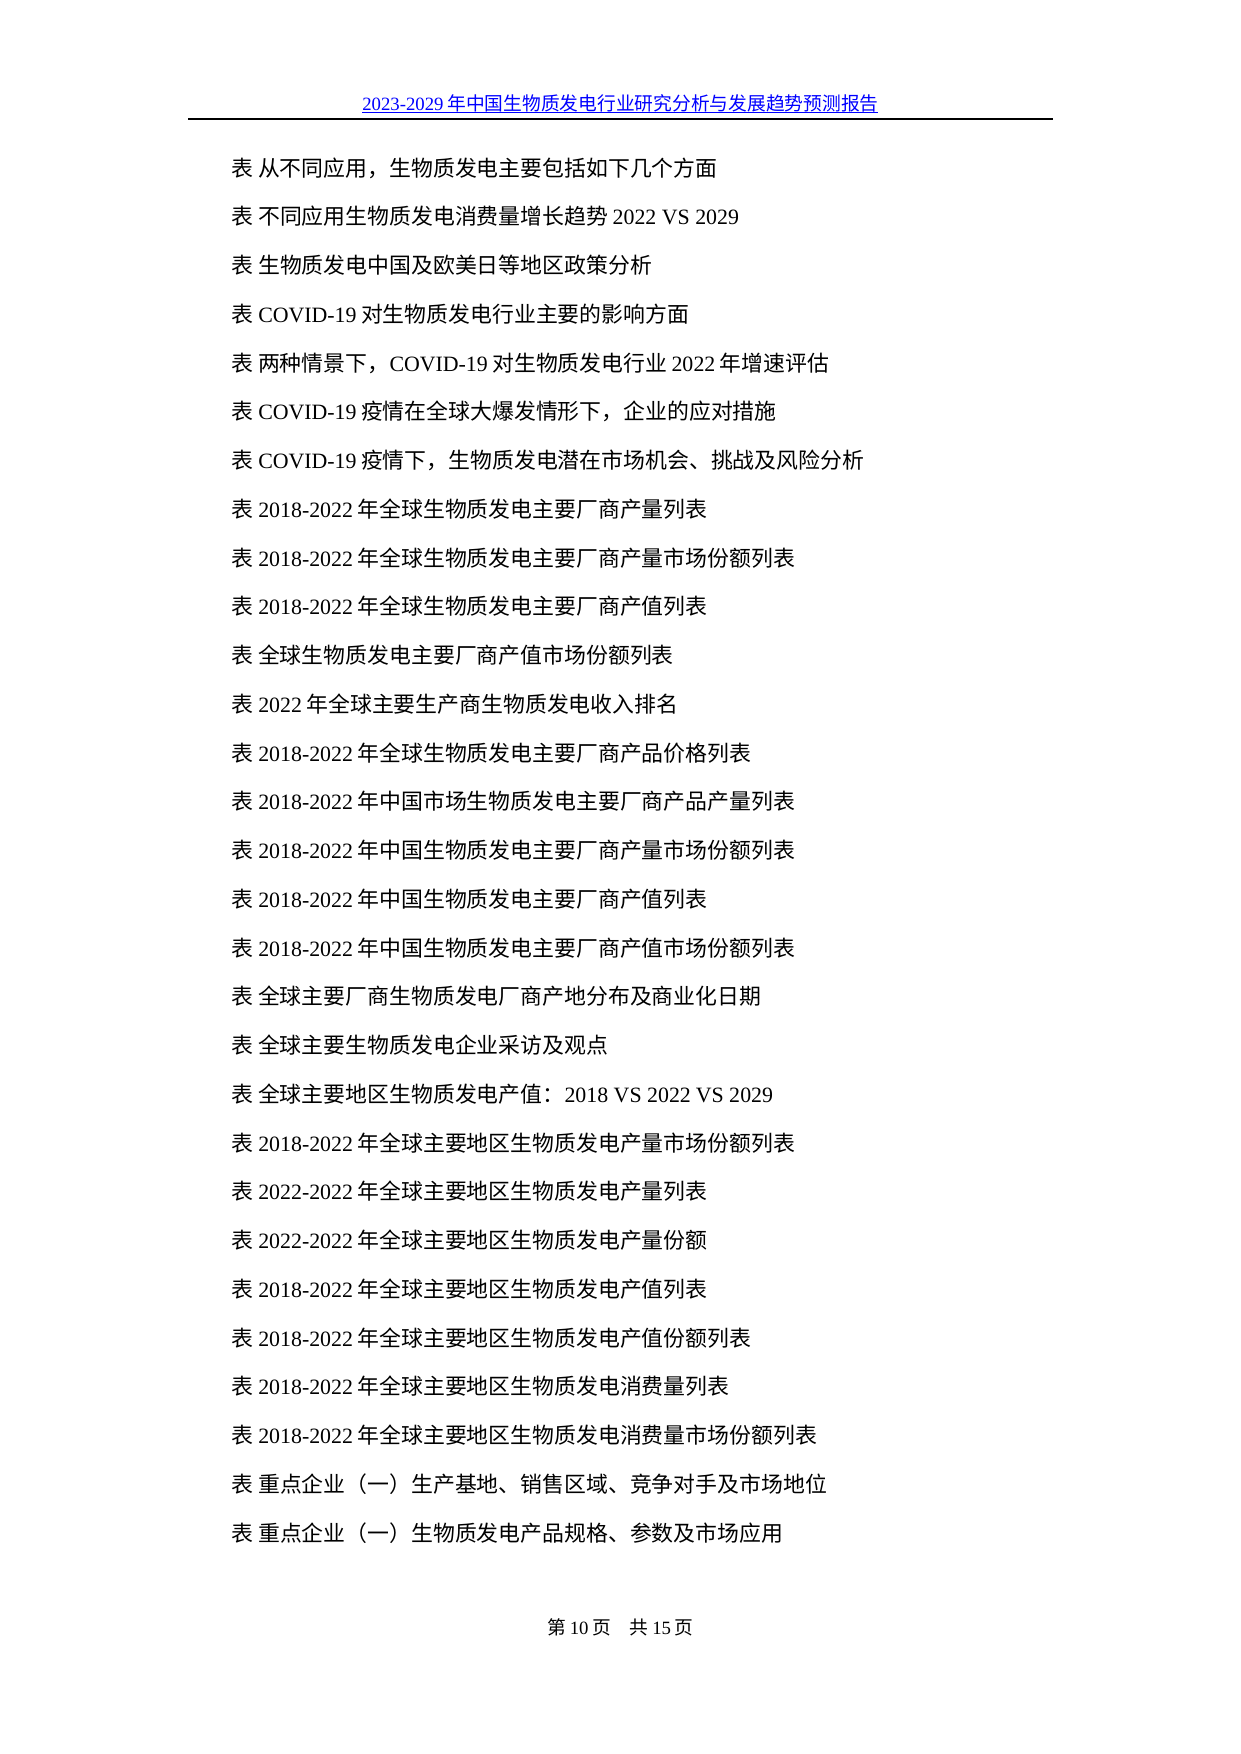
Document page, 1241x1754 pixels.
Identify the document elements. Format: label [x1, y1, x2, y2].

text [187, 150, 1053, 1548]
